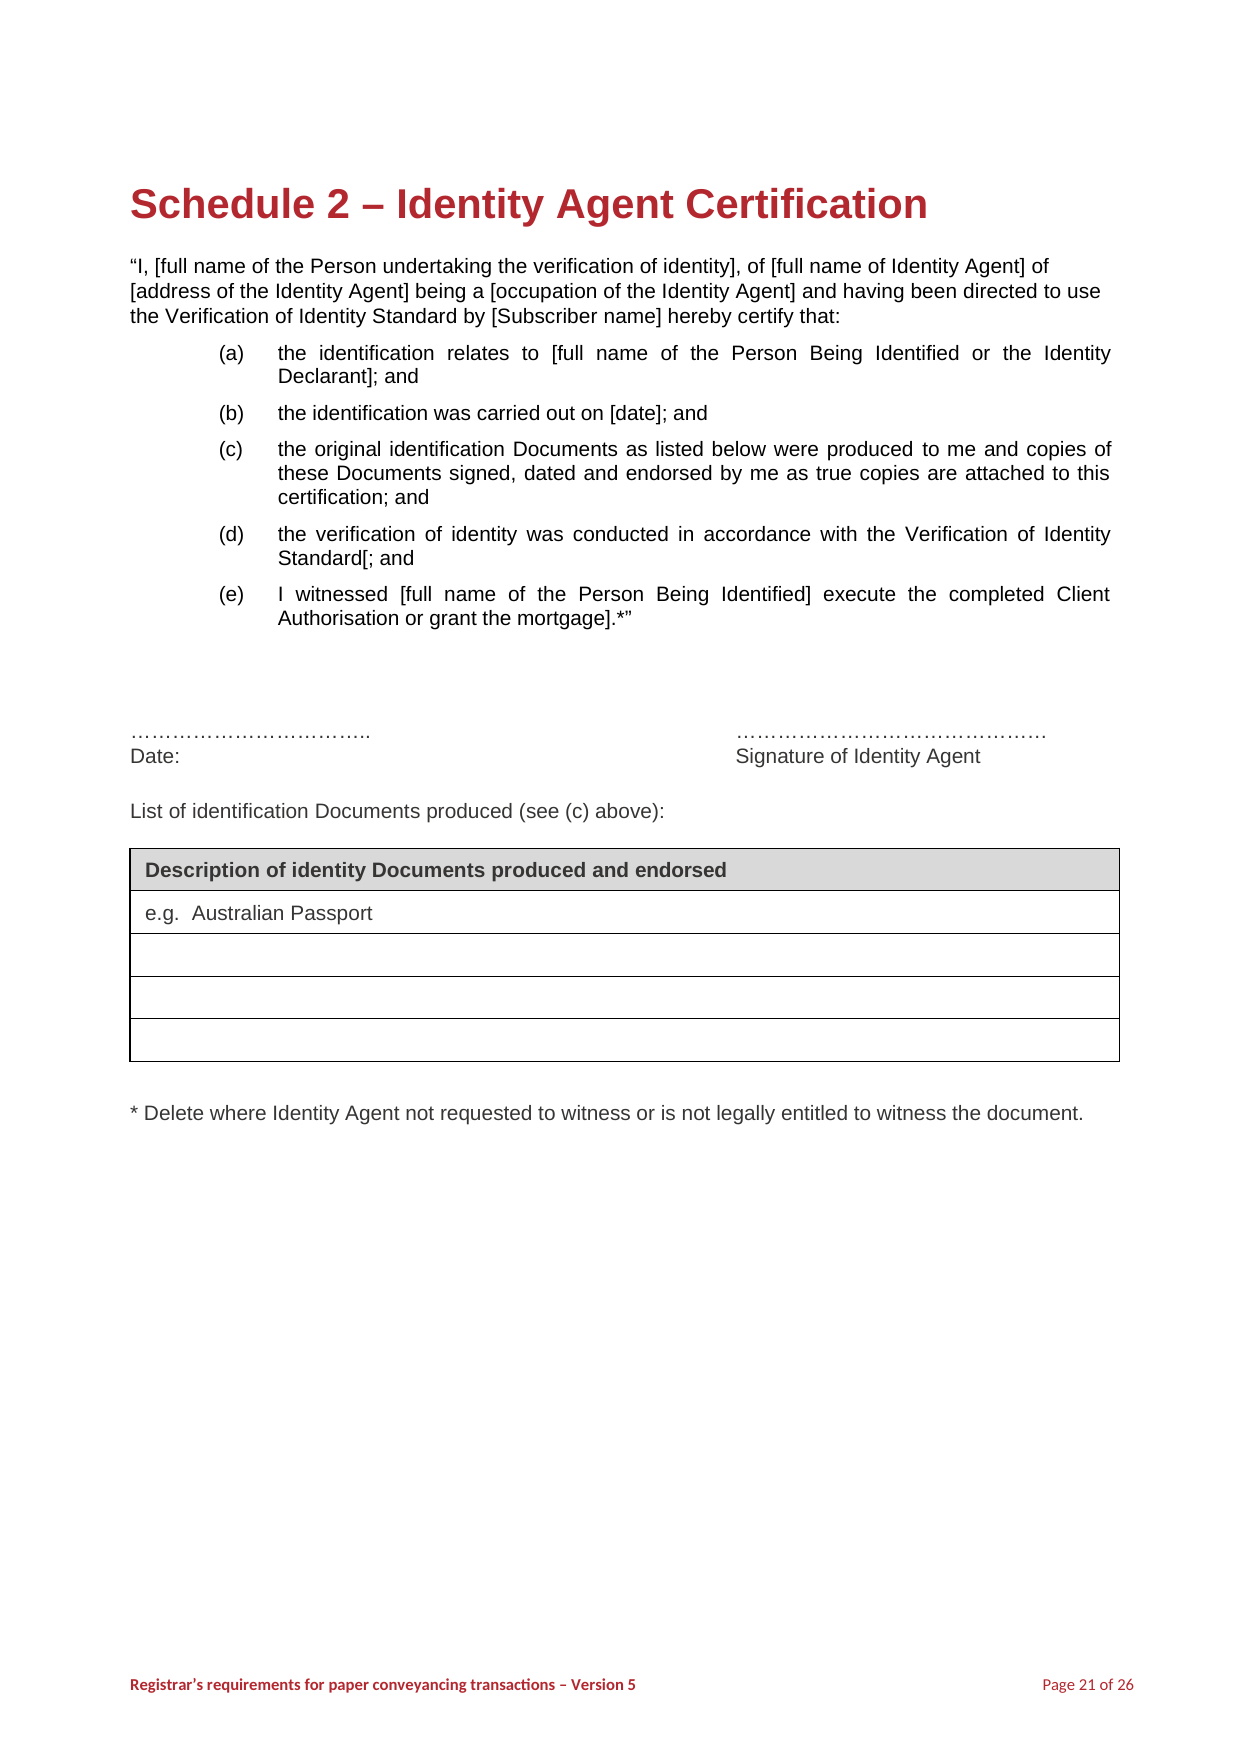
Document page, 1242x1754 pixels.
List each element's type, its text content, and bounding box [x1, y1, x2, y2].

list the original identification Documents as listed below were produced to me and copies of these Documents signed, dated and endorsed by me as true copies are attached to this certification; and [218, 437, 1112, 509]
table_cell [131, 1019, 1119, 1061]
table_cell e.g. Australian Passport [131, 891, 1119, 933]
table_header Description of identity Documents produced and endorsed [131, 849, 1119, 890]
table_cell [131, 977, 1119, 1018]
list the verification of identity was conducted in accordance with the Verification of Identity Standard[; and [218, 522, 1112, 569]
text Date: Signature of Identity Agent [130, 743, 1114, 768]
list the identification relates to [full name of the Person Being Identified or the Identity Declarant]; and [218, 340, 1112, 388]
list the identification was carried out on [date]; and [218, 401, 1112, 425]
text “I, [full name of the Person undertaking the verification of identity], of [full name of Identity Agent] of [address of the Identity Agent] being a [occupation of the Identity Agent] and having been directed to use the Verification of Identity Standard by [Subscriber name] hereby certify that: [130, 253, 1112, 328]
text …………………………….. ……………………………………… [130, 717, 1112, 742]
text List of identification Documents produced (see (c) above): [130, 797, 1112, 822]
table_cell [131, 934, 1119, 976]
text Schedule 2 – Identity Agent Certification [130, 180, 1112, 228]
text * Delete where Identity Agent not requested to witness or is not legally entitled to witness the document. [130, 1099, 1112, 1124]
list I witnessed [full name of the Person Being Identified] execute the completed Client Authorisation or grant the mortgage].*” [218, 582, 1112, 630]
